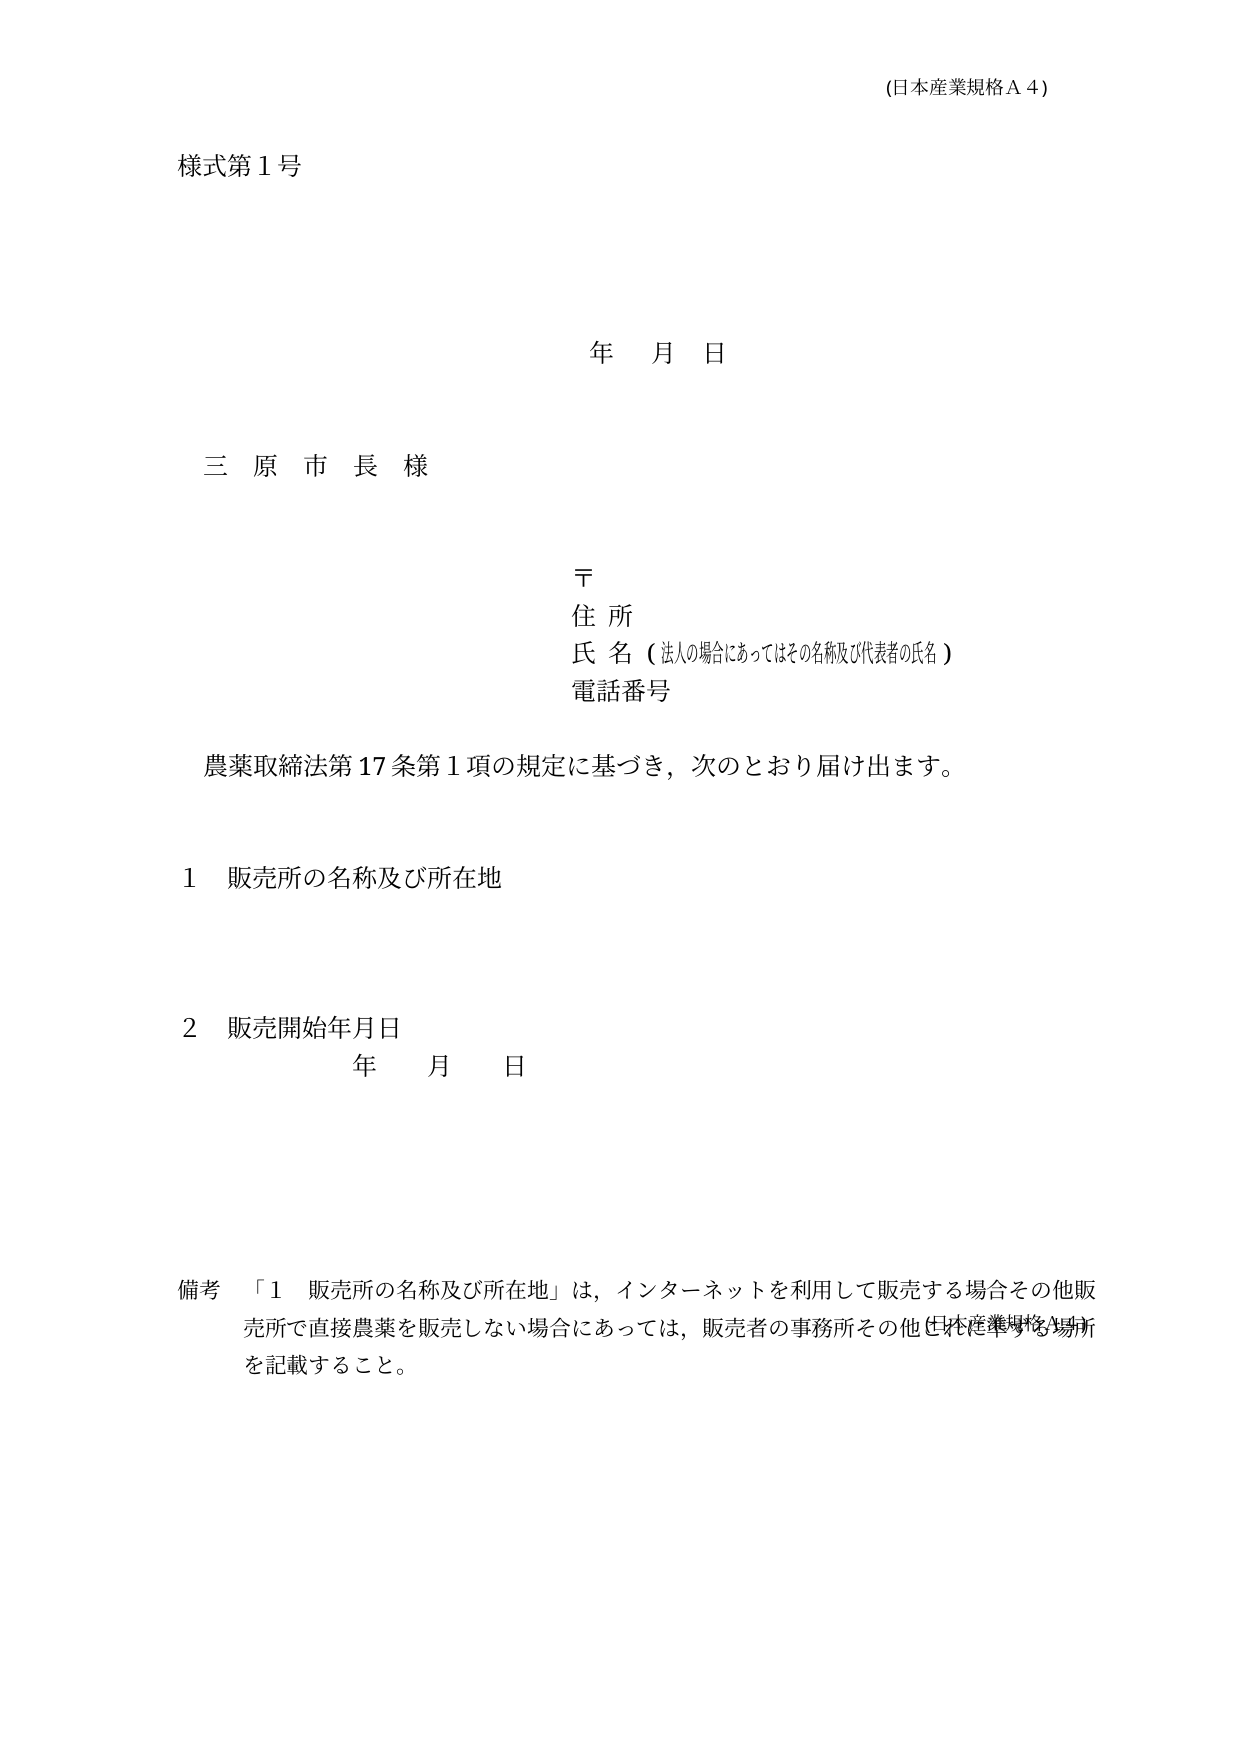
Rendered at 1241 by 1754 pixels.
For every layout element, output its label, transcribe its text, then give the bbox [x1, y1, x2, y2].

text を記載すること。 [243, 1346, 1106, 1383]
text 住 所 [571, 596, 1106, 633]
text 売所で直接農薬を販売しない場合にあっては，販売者の事務所その他これに準ずる場所 [243, 1308, 1106, 1346]
text 氏 名 ( 法人の場合にあってはその名称及び代表者の氏名 ) [571, 633, 1106, 671]
text ２ 販売開始年月日 [177, 1008, 1106, 1046]
text １ 販売所の名称及び所在地 [177, 858, 1106, 896]
text 電話番号 [571, 671, 1106, 708]
text 備考 「１ 販売所の名称及び所在地」は，インターネットを利用して販売する場合その他販 [177, 1271, 1106, 1308]
text 様式第１号 [177, 146, 1106, 183]
text 農薬取締法第17条第１項の規定に基づき，次のとおり届け出ます。 [177, 746, 1106, 783]
text 年 月 日 [177, 1046, 1106, 1083]
text 三 原 市 長 様 [177, 446, 1106, 483]
text 年 月 日 [177, 333, 1106, 371]
text 〒 [571, 558, 1106, 596]
